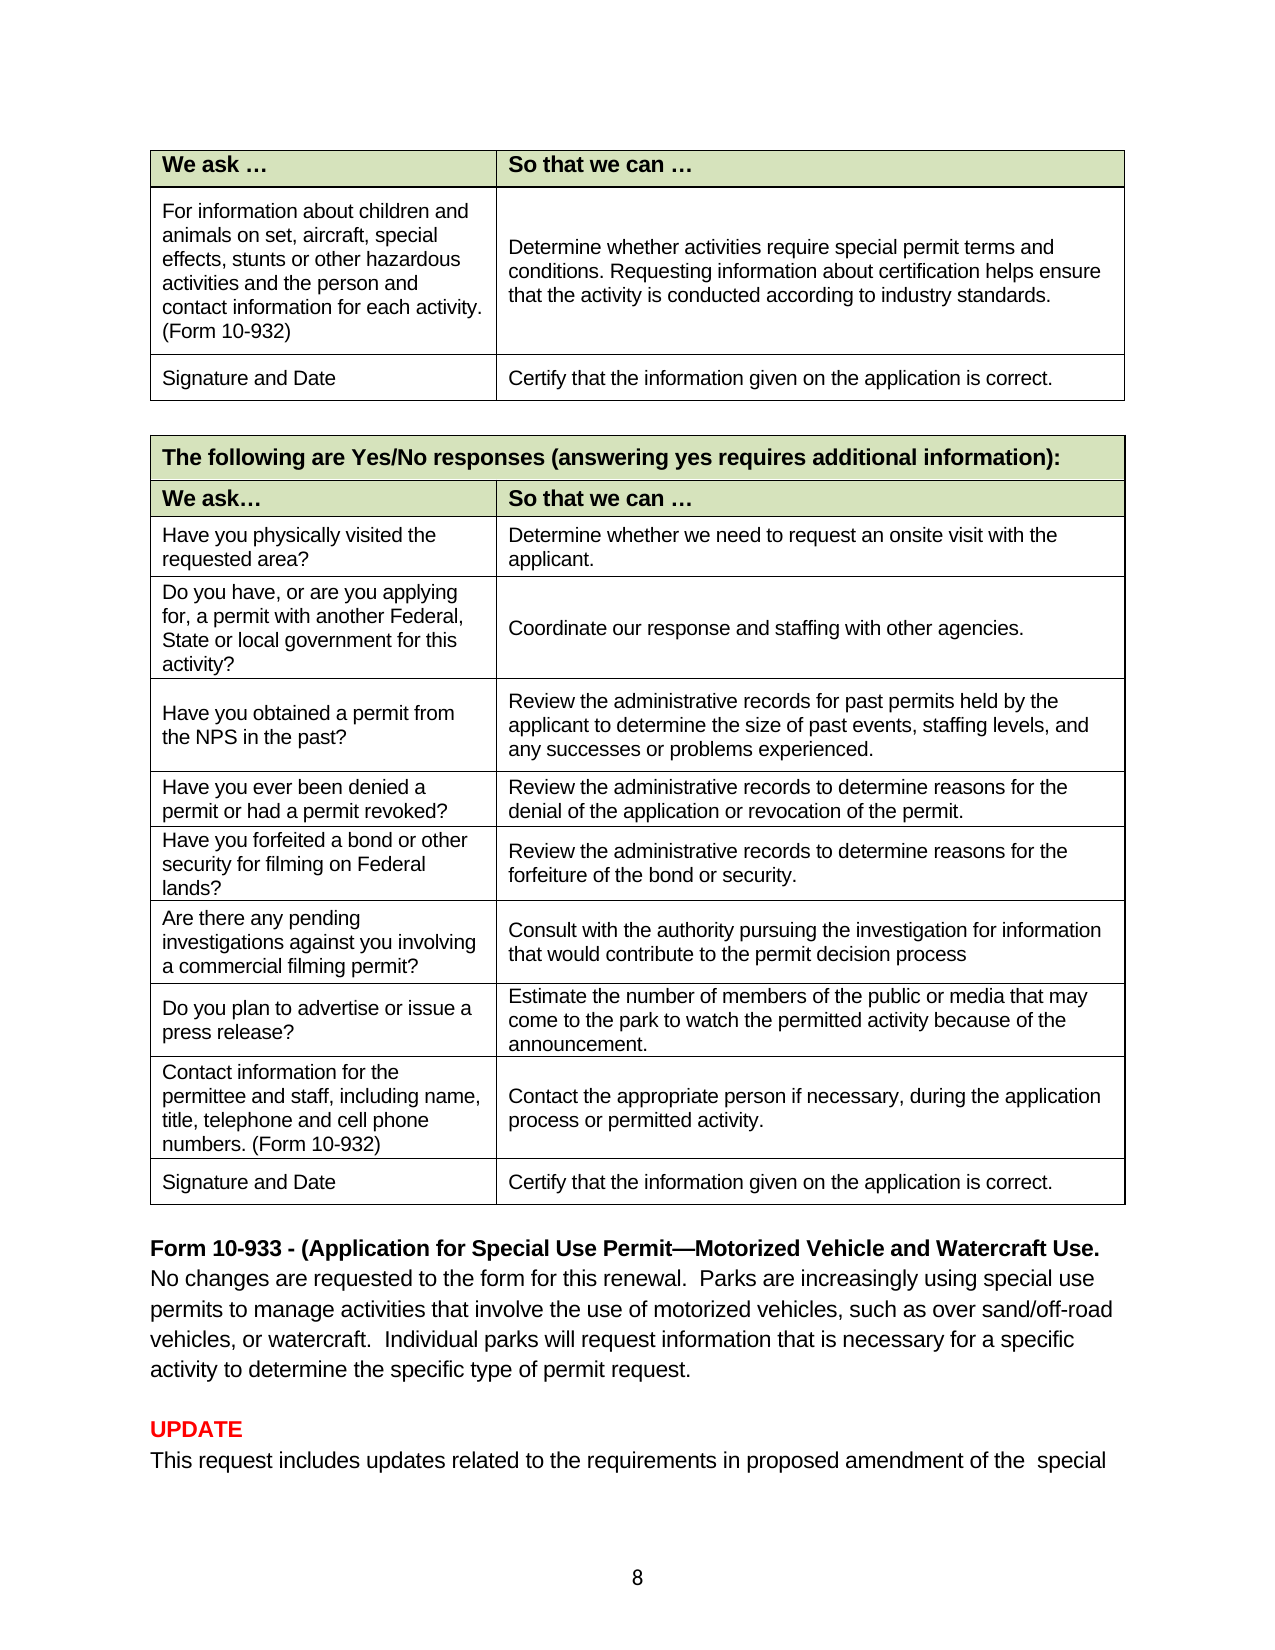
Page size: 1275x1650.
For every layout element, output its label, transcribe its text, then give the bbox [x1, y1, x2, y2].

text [150, 1447, 1125, 1473]
table_cell Have you obtained a permit from the NPS in the past? [151, 679, 496, 771]
text UPDATE [150, 1416, 1125, 1443]
table_header So that we can … [497, 151, 1124, 186]
table_cell Certify that the information given on the application is correct. [497, 1159, 1124, 1204]
text Form 10-933 - (Application for Special Use Permit—Motorized Vehicle and Watercraft Use. [150, 1235, 1125, 1262]
table_cell Determine whether we need to request an onsite visit with the applicant. [497, 517, 1124, 576]
table_cell Coordinate our response and staffing with other agencies. [497, 577, 1124, 678]
table_cell Do you plan to advertise or issue a press release? [151, 984, 496, 1056]
table_cell Estimate the number of members of the public or media that may come to the park to watch the permitted activity because of the announcement. [497, 984, 1124, 1056]
table_cell Consult with the authority pursuing the investigation for information that would contribute to the permit decision process [497, 901, 1124, 983]
table_cell We ask… [151, 481, 496, 516]
table_header We ask … [151, 151, 496, 186]
table_cell Have you forfeited a bond or other security for filming on Federal lands? [151, 827, 496, 900]
table_cell So that we can … [497, 481, 1124, 516]
table_cell Signature and Date [151, 1159, 496, 1204]
table_cell Review the administrative records for past permits held by the applicant to determine the size of past events, staffing levels, and any successes or problems experienced. [497, 679, 1124, 771]
table_cell Have you ever been denied a permit or had a permit revoked? [151, 772, 496, 826]
table_cell Review the administrative records to determine reasons for the forfeiture of the bond or security. [497, 827, 1124, 900]
text No changes are requested to the form for this renewal. Parks are increasingly using special use permits to manage activities that involve the use of motorized vehicles, such as over sand/off-road vehicles, or watercraft. Individual parks will request information that is necessary for a specific activity to determine the specific type of permit request. [150, 1265, 1125, 1382]
table_cell Are there any pending investigations against you involving a commercial filming permit? [151, 901, 496, 983]
table_cell Have you physically visited the requested area? [151, 517, 496, 576]
table_cell Certify that the information given on the application is correct. [497, 355, 1124, 400]
table_cell Review the administrative records to determine reasons for the denial of the application or revocation of the permit. [497, 772, 1124, 826]
table_cell Determine whether activities require special permit terms and conditions. Requesting information about certification helps ensure that the activity is conducted according to industry standards. [497, 188, 1124, 354]
table_cell Contact information for the permittee and staff, including name, title, telephone and cell phone numbers. (Form 10-932) [151, 1057, 496, 1158]
table_cell Signature and Date [151, 355, 496, 400]
table_cell Contact the appropriate person if necessary, during the application process or permitted activity. [497, 1057, 1124, 1158]
table_header The following are Yes/No responses (answering yes requires additional information): [151, 436, 1124, 479]
table_cell Do you have, or are you applying for, a permit with another Federal, State or local government for this activity? [151, 577, 496, 678]
table_cell For information about children and animals on set, aircraft, special effects, stunts or other hazardous activities and the person and contact information for each activity. (Form 10-932) [151, 188, 496, 354]
